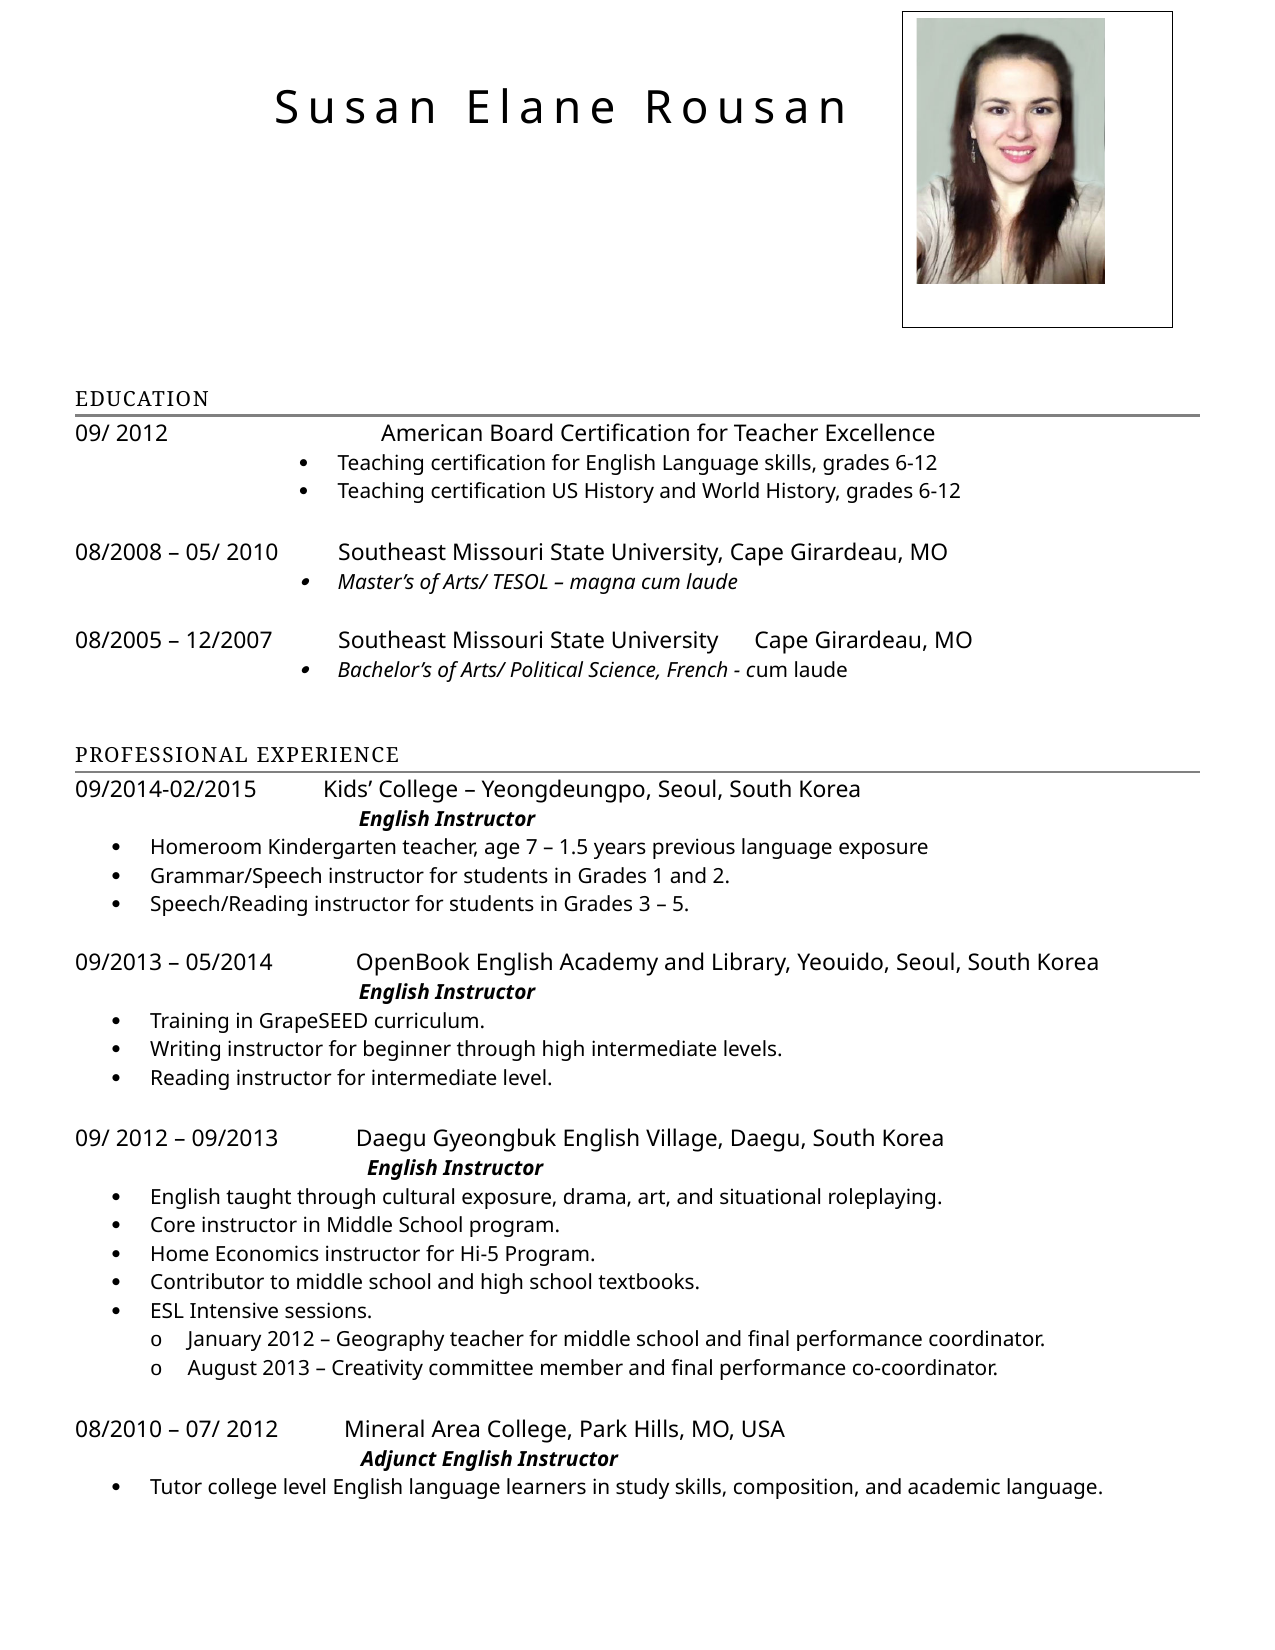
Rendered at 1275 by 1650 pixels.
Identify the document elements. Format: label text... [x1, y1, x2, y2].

text English Instructor [75, 804, 1200, 832]
text 08/2008 – 05/ 2010 Southeast Missouri State University, Cape Girardeau, MO [75, 536, 1200, 567]
picture [916, 18, 1105, 284]
text English Instructor [75, 1153, 1200, 1182]
list Teaching certification for English Language skills, grades 6-12 [300, 448, 1200, 476]
text 08/2005 – 12/2007 Southeast Missouri State University Cape Girardeau, MO [75, 624, 1200, 655]
text 09/2013 – 05/2014 OpenBook English Academy and Library, Yeouido, Seoul, South Korea [75, 946, 1200, 977]
list Training in GrapeSEED curriculum. [112, 1006, 1200, 1034]
list Contributor to middle school and high school textbooks. [112, 1267, 1200, 1296]
list January 2012 – Geography teacher for middle school and final performance coordinator. [150, 1324, 1200, 1353]
list Bachelor’s of Arts/ Political Science, French - cum laude [300, 655, 1200, 684]
list Reading instructor for intermediate level. [112, 1063, 1200, 1091]
list ESL Intensive sessions. [112, 1296, 1200, 1324]
text Professional Experience [75, 740, 1200, 771]
text 09/2014-02/2015 Kids’ College – Yeongdeungpo, Seoul, South Korea [75, 773, 1200, 804]
text 09/ 2012 American Board Certification for Teacher Excellence [75, 417, 1200, 448]
list Speech/Reading instructor for students in Grades 3 – 5. [112, 889, 1200, 918]
text 08/2010 – 07/ 2012 Mineral Area College, Park Hills, MO, USA [75, 1412, 1200, 1444]
list Grammar/Speech instructor for students in Grades 1 and 2. [112, 861, 1200, 889]
text Adjunct English Instructor [75, 1444, 1200, 1472]
list Homeroom Kindergarten teacher, age 7 – 1.5 years previous language exposure [112, 832, 1200, 861]
text 09/ 2012 – 09/2013 Daegu Gyeongbuk English Village, Daegu, South Korea [75, 1122, 1200, 1153]
list Core instructor in Middle School program. [112, 1210, 1200, 1239]
text education [75, 384, 1200, 414]
list Teaching certification US History and World History, grades 6-12 [300, 476, 1200, 505]
list English taught through cultural exposure, drama, art, and situational roleplaying. [112, 1182, 1200, 1210]
list Master’s of Arts/ TESOL – magna cum laude [300, 567, 1200, 596]
list Writing instructor for beginner through high intermediate levels. [112, 1034, 1200, 1063]
list August 2013 – Creativity committee member and final performance co-coordinator. [150, 1353, 1200, 1381]
text English Instructor [75, 977, 1200, 1006]
list Home Economics instructor for Hi-5 Program. [112, 1239, 1200, 1267]
list Tutor college level English language learners in study skills, composition, and academic language. [112, 1472, 1200, 1501]
